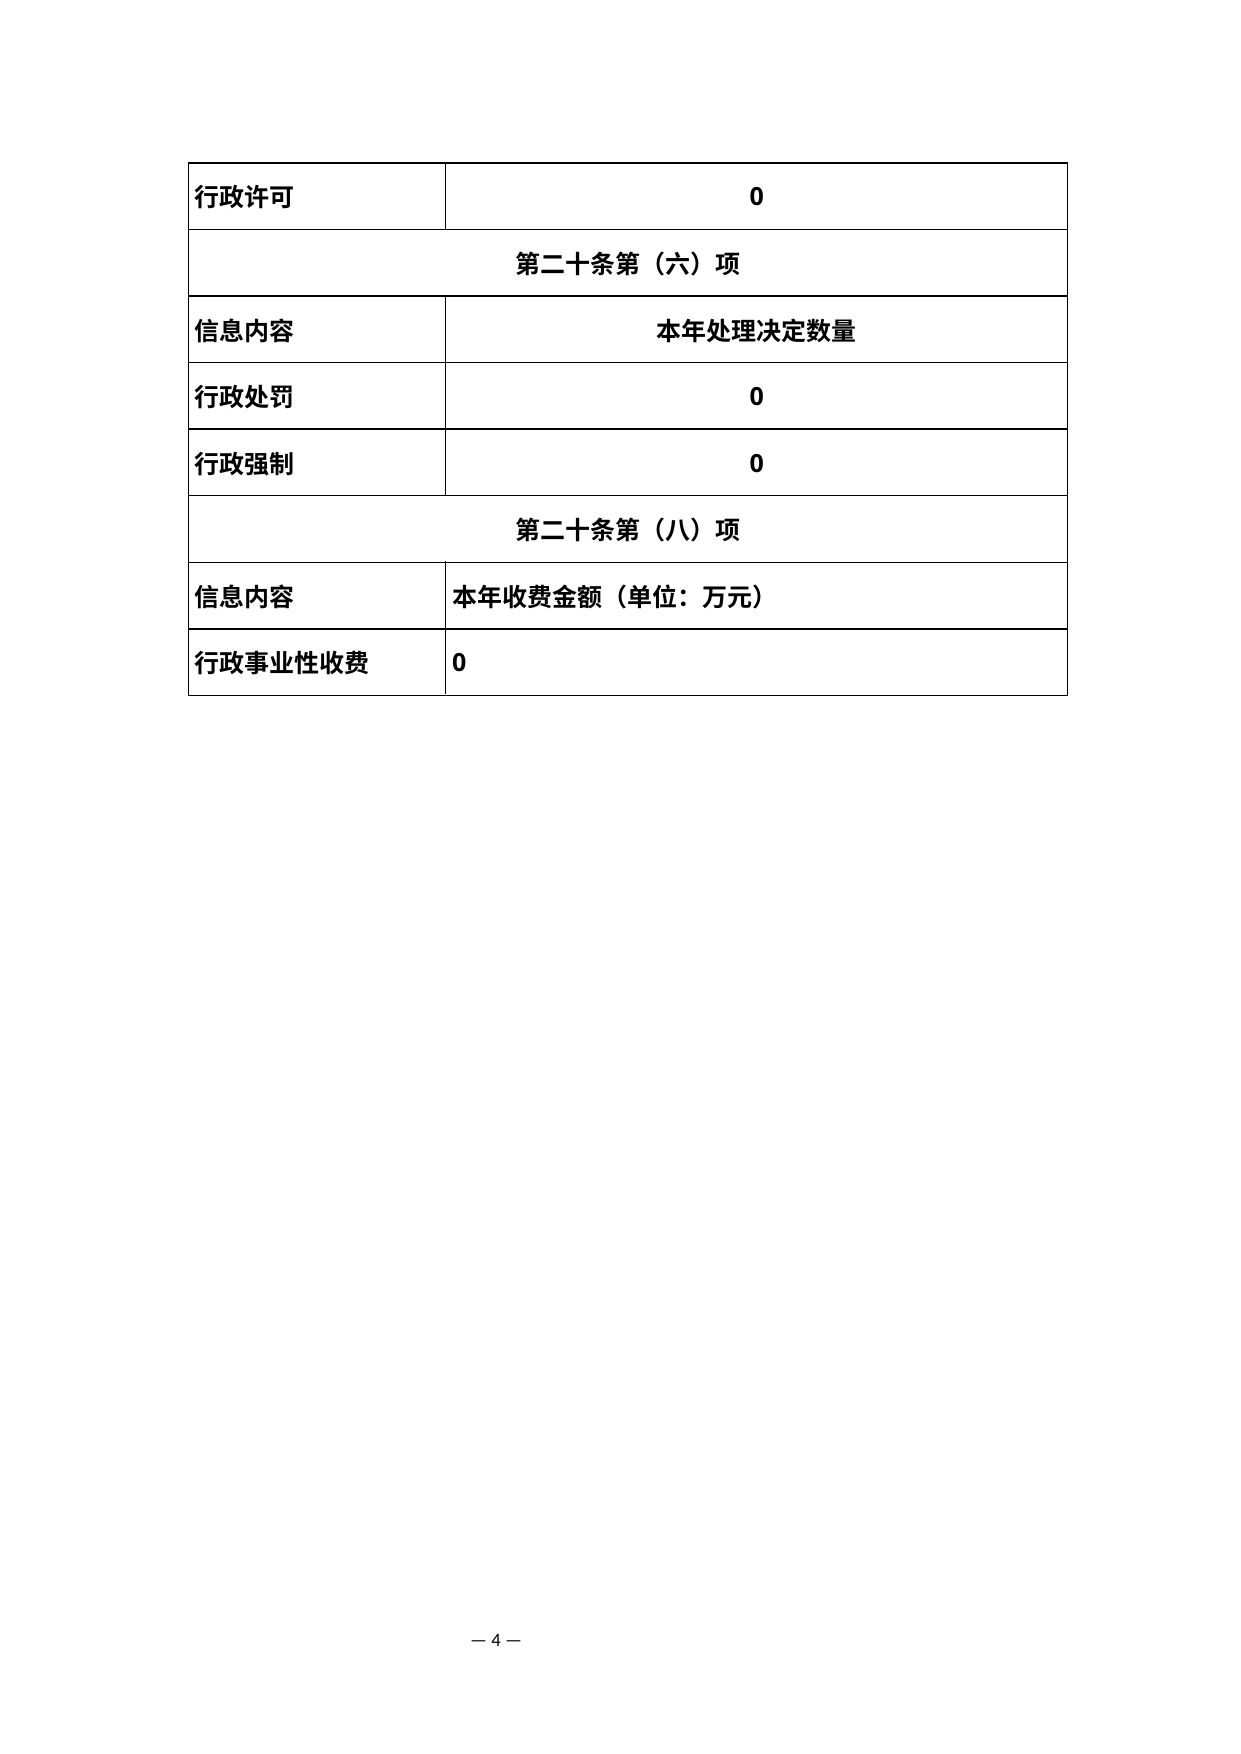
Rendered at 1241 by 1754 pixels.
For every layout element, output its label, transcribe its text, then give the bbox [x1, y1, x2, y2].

table_cell 第二十条第（六）项 [189, 230, 1067, 295]
table_cell 0 [446, 164, 1067, 228]
table_cell 本年收费金额（单位：万元） [446, 563, 1067, 628]
table_cell 0 [446, 630, 1067, 694]
table_cell 第二十条第（八）项 [189, 496, 1067, 561]
table_cell 信息内容 [189, 297, 445, 362]
table_cell 信息内容 [189, 563, 445, 628]
table_cell 本年处理决定数量 [446, 297, 1067, 362]
table_cell 行政处罚 [189, 363, 445, 428]
table_cell 行政许可 [189, 164, 445, 228]
table_cell 0 [446, 430, 1067, 495]
table_cell 行政强制 [189, 430, 445, 495]
table_cell 行政事业性收费 [189, 630, 445, 694]
table_cell 0 [446, 363, 1067, 428]
